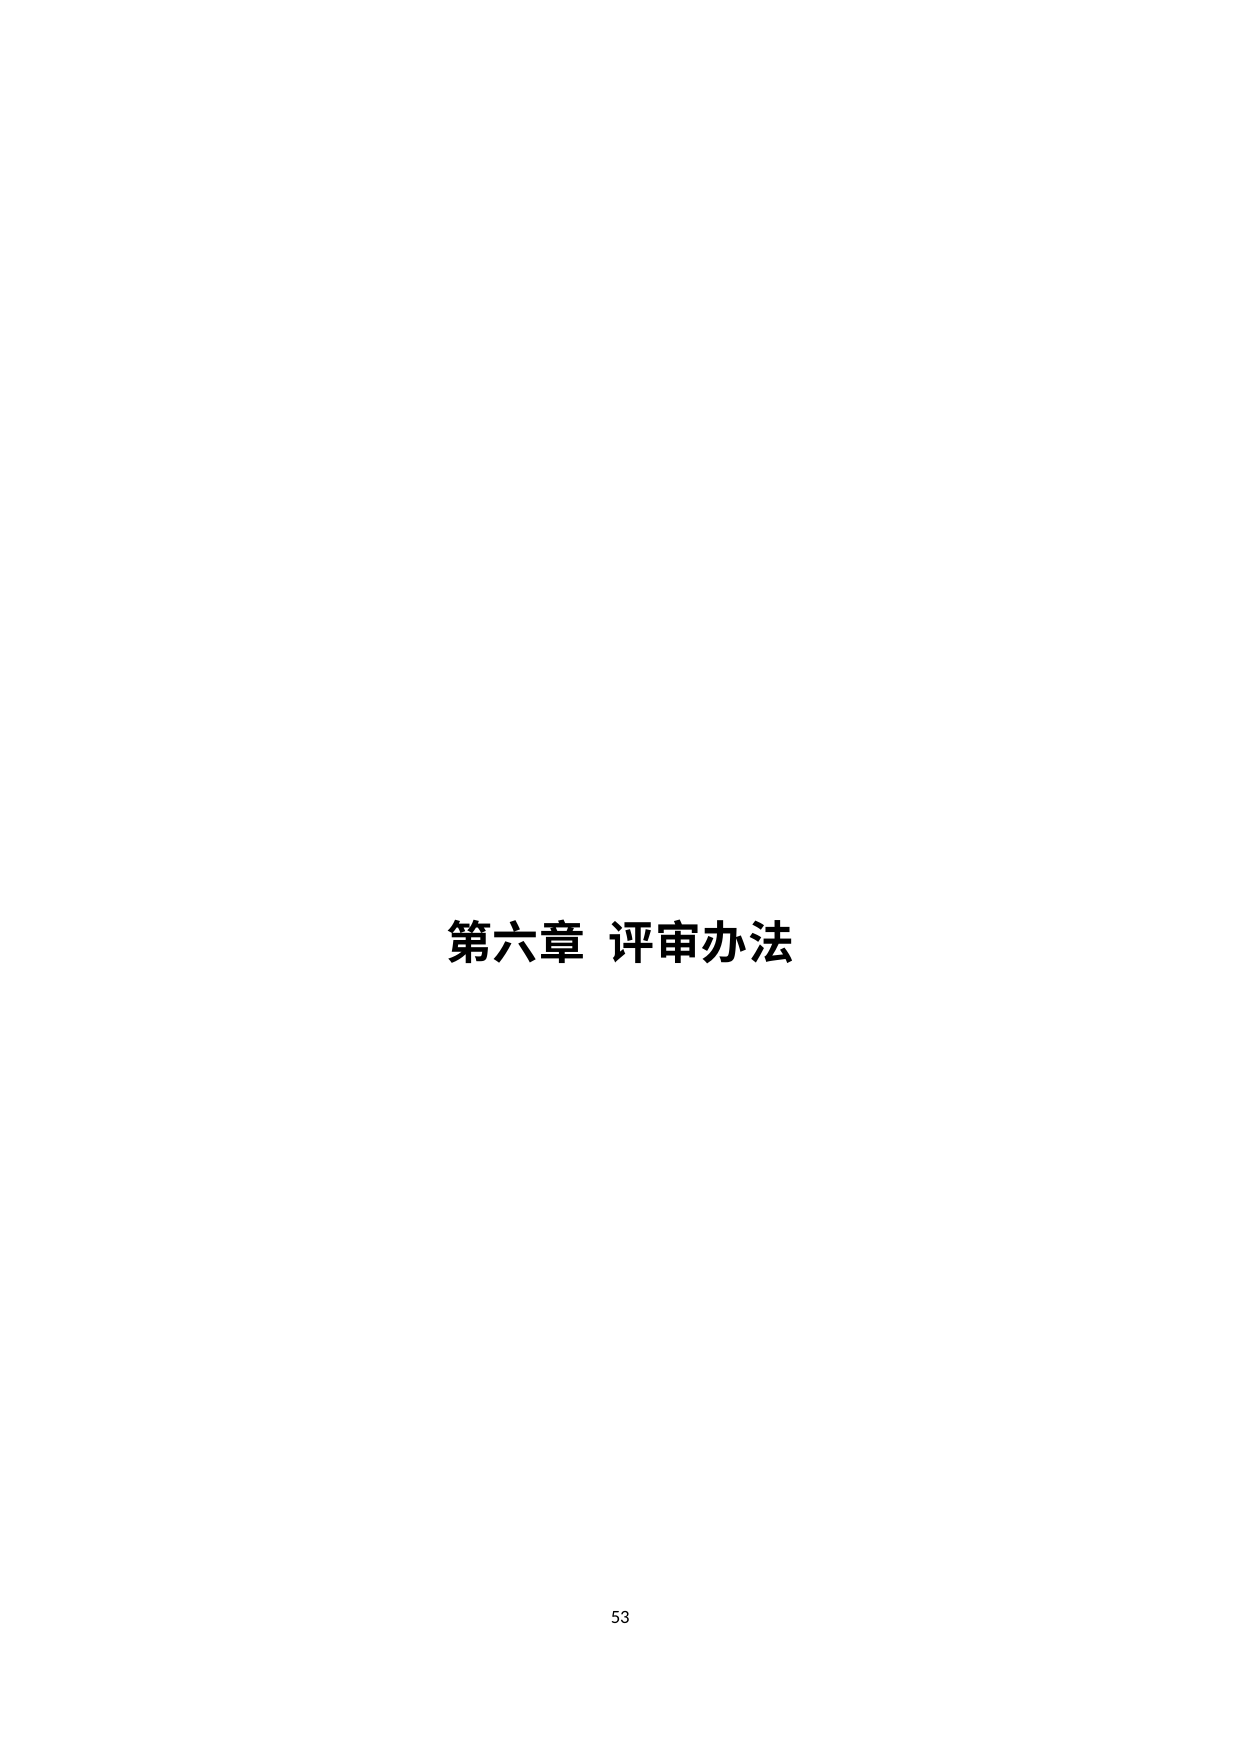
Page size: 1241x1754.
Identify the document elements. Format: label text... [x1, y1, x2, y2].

text 第六章 评审办法 [187, 906, 1053, 972]
